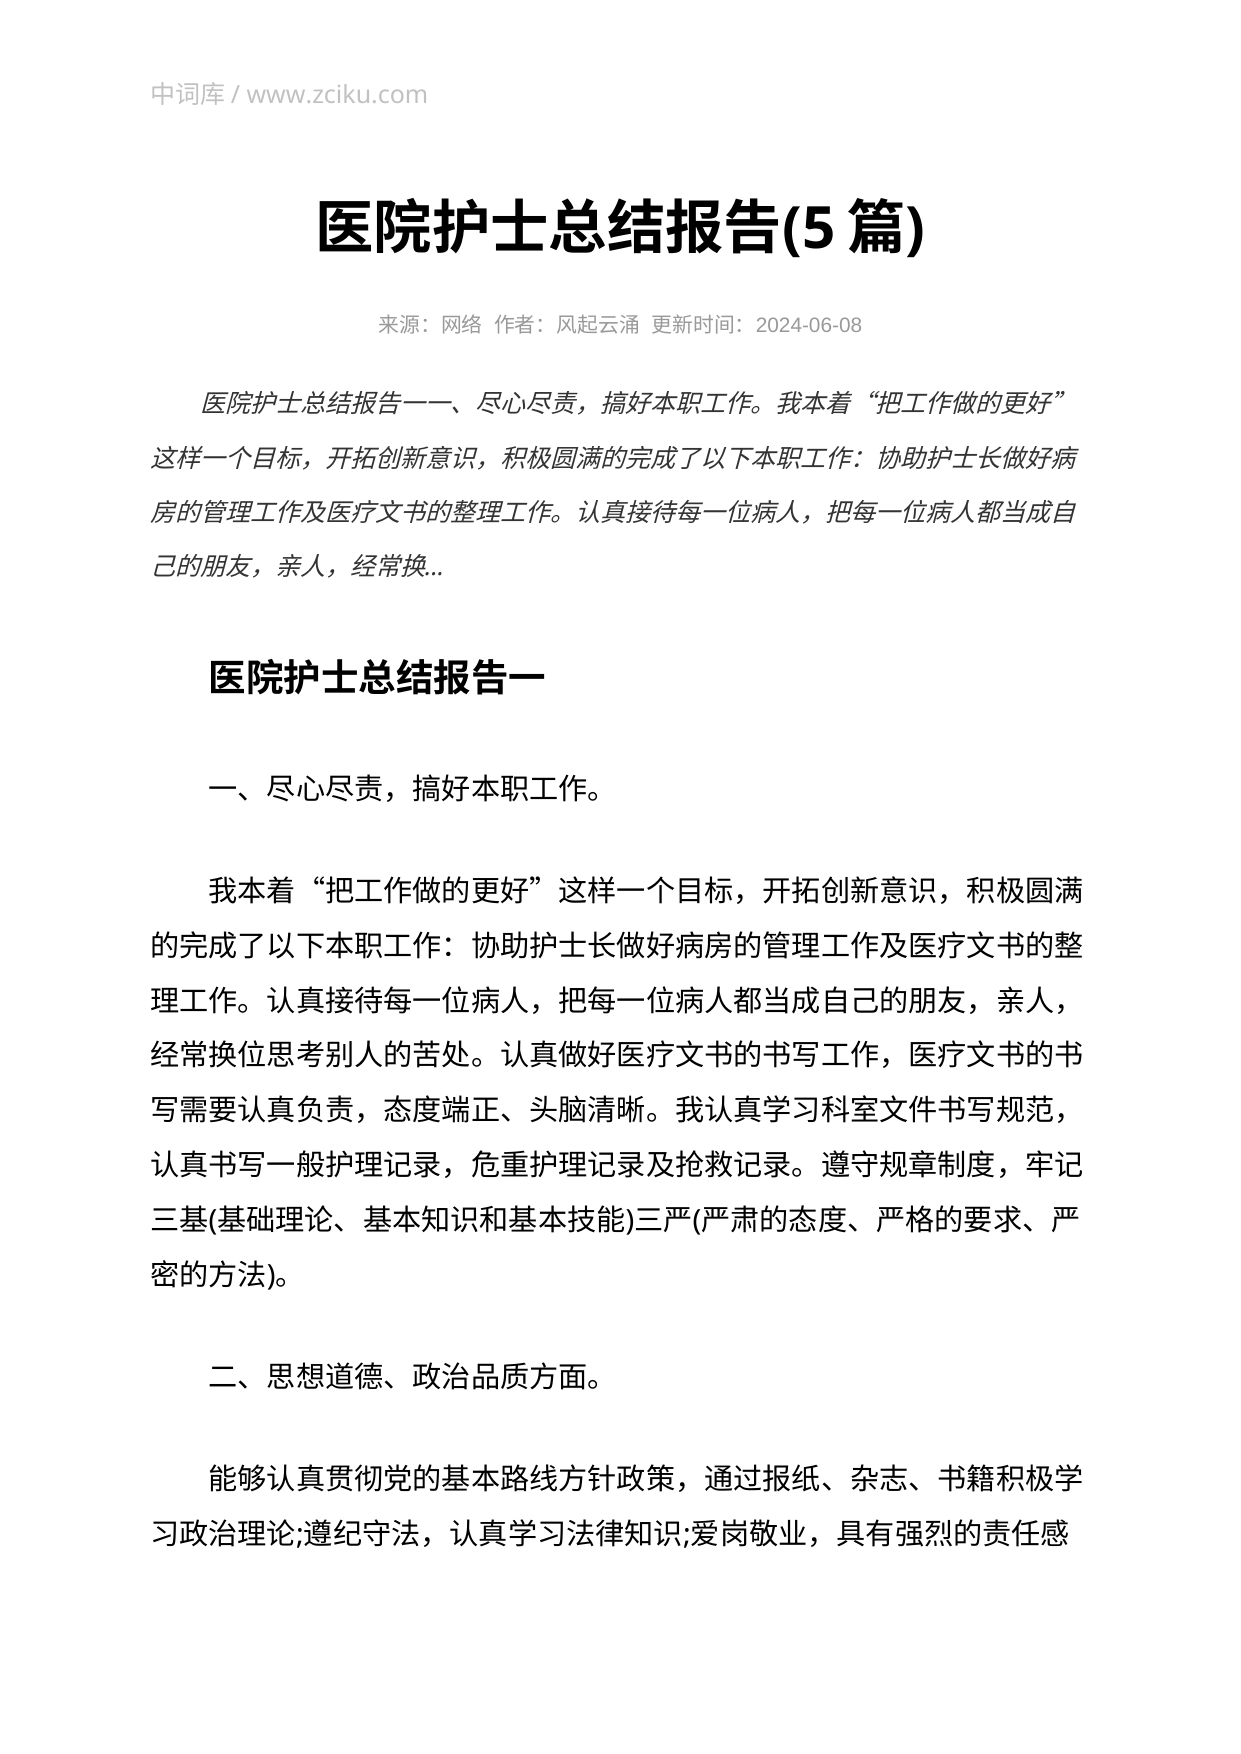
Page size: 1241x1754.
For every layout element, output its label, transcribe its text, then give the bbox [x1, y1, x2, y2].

subtitle 医院护士总结报告(5篇) [150, 181, 1090, 266]
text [150, 1455, 1090, 1553]
text 来源：网络 作者：风起云涌 更新时间：2024-06-08 [150, 313, 1090, 337]
text 我本着“把工作做的更好”这样一个目标，开拓创新意识，积极圆满的完成了以下本职工作：协助护士长做好病房的管理工作及医疗文书的整理工作。认真接待每一位病人，把每一位病人都当成自己的朋友，亲人，经常换位思考别人的苦处。认真做好医疗文书的书写工作，医疗文书的书写需要认真负责，态度端正、头脑清晰。我认真学习科室文件书写规范，认真书写一般护理记录，危重护理记录及抢救记录。遵守规章制度，牢记三基(基础理论、基本知识和基本技能)三严(严肃的态度、严格的要求、严密的方法)。 [150, 867, 1090, 1294]
text 一、尽心尽责，搞好本职工作。 [150, 766, 1090, 808]
text 医院护士总结报告一 [150, 648, 1090, 702]
text 二、思想道德、政治品质方面。 [150, 1354, 1090, 1396]
text 医院护士总结报告一一、尽心尽责，搞好本职工作。我本着“把工作做的更好”这样一个目标，开拓创新意识，积极圆满的完成了以下本职工作：协助护士长做好病房的管理工作及医疗文书的整理工作。认真接待每一位病人，把每一位病人都当成自己的朋友，亲人，经常换... [150, 384, 1090, 583]
